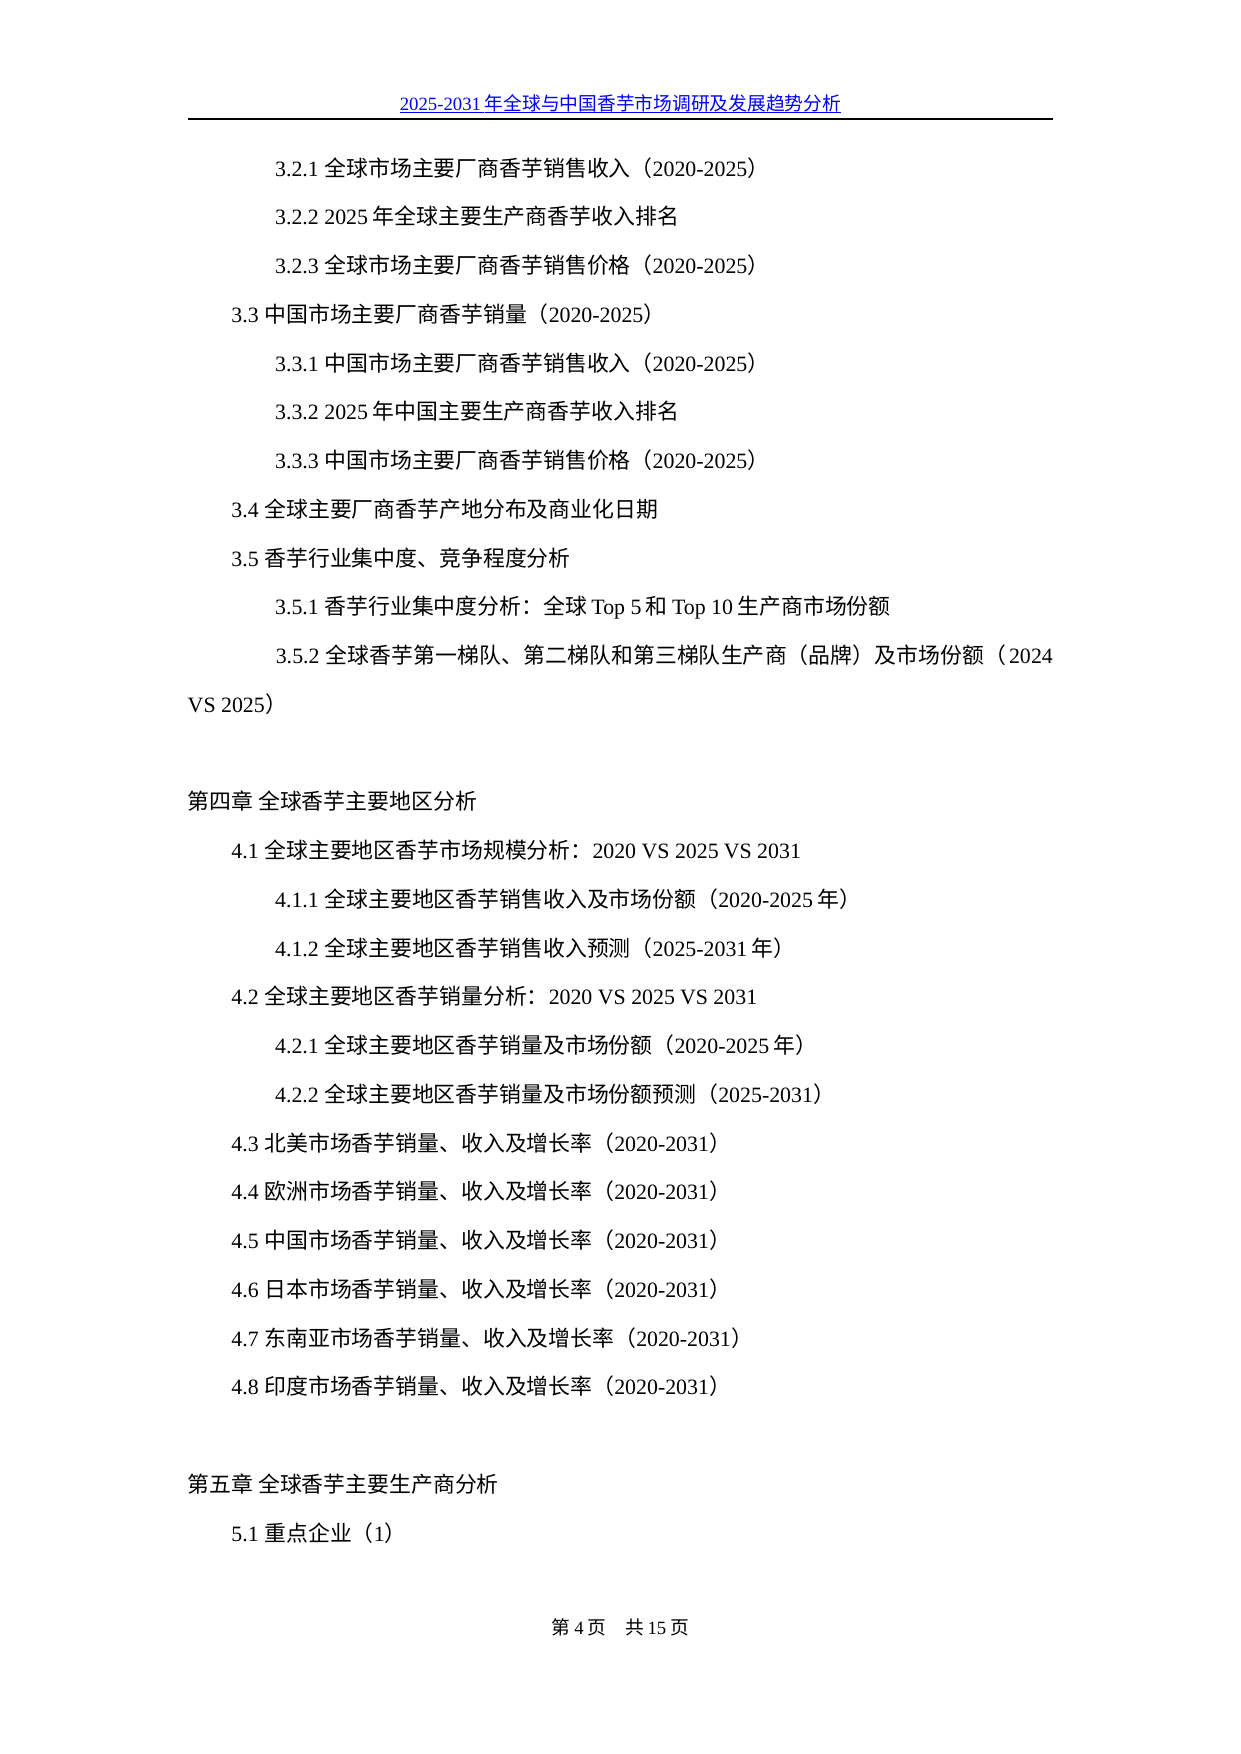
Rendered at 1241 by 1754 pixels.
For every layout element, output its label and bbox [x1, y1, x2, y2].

text [187, 150, 1053, 1548]
